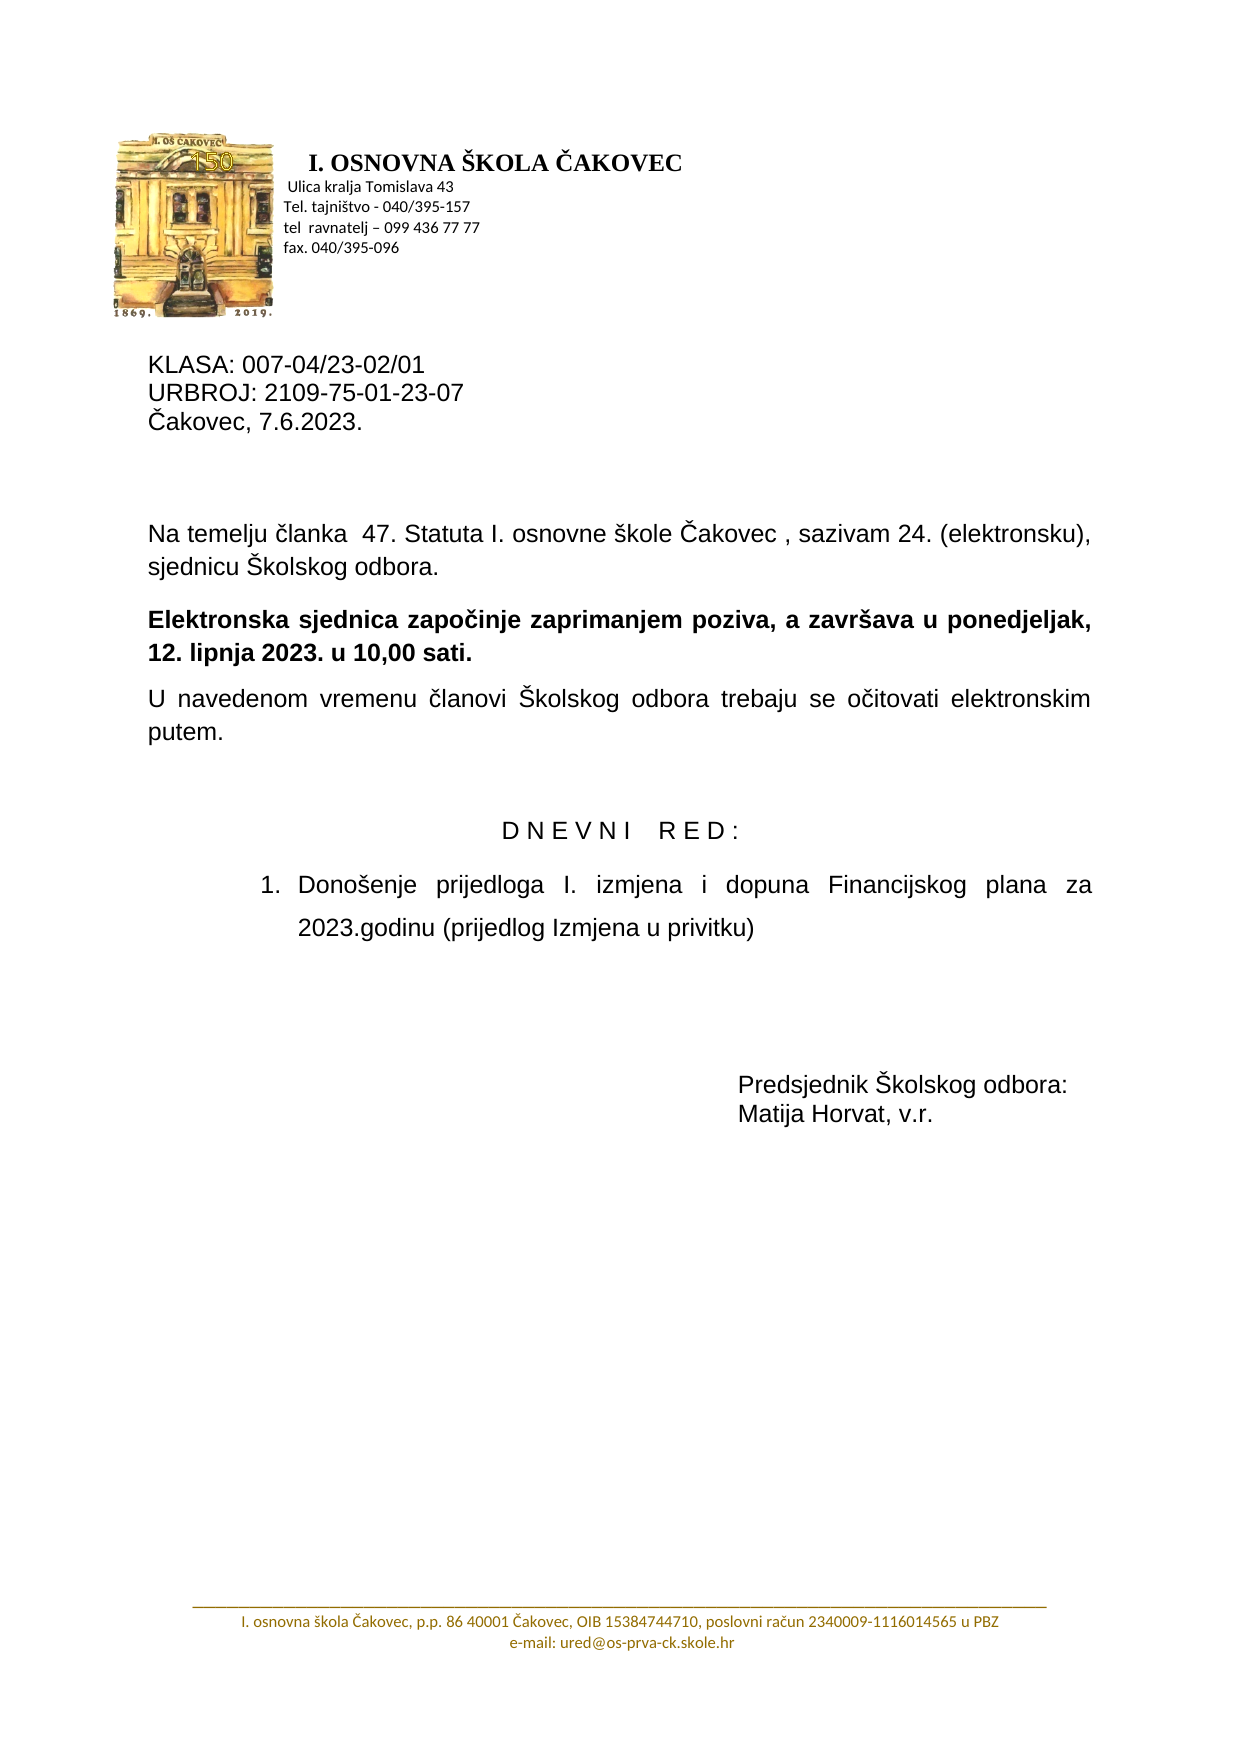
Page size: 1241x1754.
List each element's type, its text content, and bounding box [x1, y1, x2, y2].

text I. OSNOVNA ŠKOLA ČAKOVEC [148, 148, 1093, 176]
list Donošenje prijedloga I. izmjena i dopuna Financijskog plana za 2023.godinu (prijedlog Izmjena u privitku) [260, 870, 1093, 942]
text U navedenom vremenu članovi Školskog odbora trebaju se očitovati elektronskim putem. [148, 684, 1093, 746]
text Tel. tajništvo - 040/395-157 [148, 197, 1093, 217]
text Matija Horvat, v.r. [148, 1099, 1093, 1128]
text Na temelju članka 47. Statuta I. osnovne škole Čakovec , sazivam 24. (elektronsku), sjednicu Školskog odbora. [148, 518, 1093, 580]
text Ulica kralja Tomislava 43 [148, 176, 1093, 197]
text Predsjednik Školskog odbora: [148, 1070, 1093, 1099]
text tel ravnatelj – 099 436 77 77 [148, 217, 1093, 237]
text D N E V N I R E D : [148, 816, 1093, 845]
text Čakovec, 7.6.2023. [148, 407, 1093, 436]
text fax. 040/395-096 [148, 237, 1093, 258]
text KLASA: 007-04/23-02/01 [148, 321, 1093, 378]
text Elektronska sjednica započinje zaprimanjem poziva, a završava u ponedjeljak, 12. lipnja 2023. u 10,00 sati. [148, 605, 1093, 667]
text URBROJ: 2109-75-01-23-07 [148, 378, 1093, 407]
